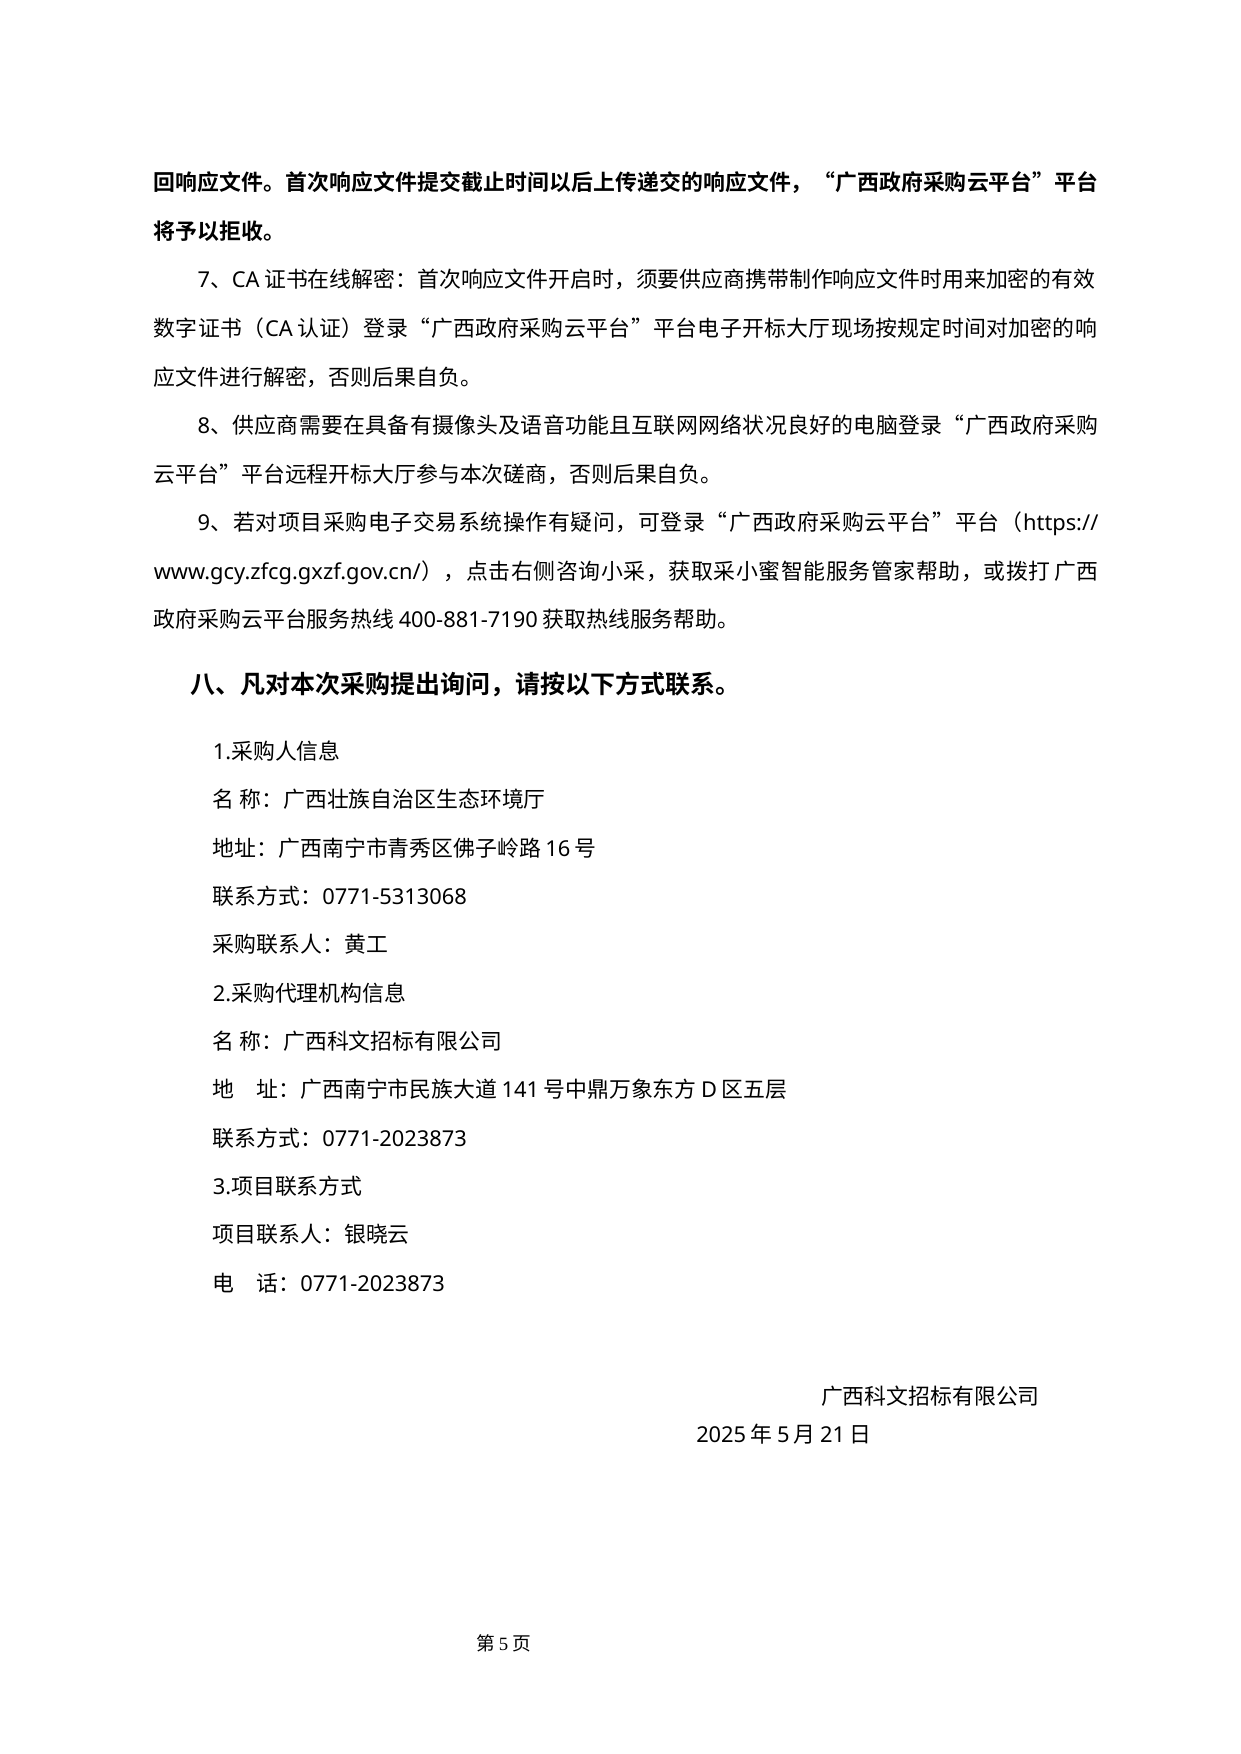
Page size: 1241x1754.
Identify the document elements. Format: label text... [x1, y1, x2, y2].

text 联系方式：0771-2023873 [153, 1120, 1098, 1153]
text 名 称：广西科文招标有限公司 [153, 1023, 1098, 1056]
text 八、凡对本次采购提出询问，请按以下方式联系。 [153, 650, 1098, 715]
text 名 称：广西壮族自治区生态环境厅 [153, 782, 1098, 814]
text 电 话：0771-2023873 [153, 1265, 1098, 1298]
text 地 址：广西南宁市民族大道141号中鼎万象东方D区五层 [153, 1072, 1098, 1104]
text 8、供应商需要在具备有摄像头及语音功能且互联网网络状况良好的电脑登录“广西政府采购云平台”平台远程开标大厅参与本次磋商，否则后果自负。 [153, 407, 1098, 489]
text 1.采购人信息 [153, 733, 1098, 766]
text 广西科文招标有限公司 [153, 1378, 1098, 1411]
text 2.采购代理机构信息 [153, 975, 1098, 1008]
text 7、CA证书在线解密：首次响应文件开启时，须要供应商携带制作响应文件时用来加密的有效数字证书（CA认证）登录“广西政府采购云平台”平台电子开标大厅现场按规定时间对加密的响应文件进行解密，否则后果自负。 [153, 262, 1098, 392]
text 9、若对项目采购电子交易系统操作有疑问，可登录“广西政府采购云平台”平台（https://www.gcy.zfcg.gxzf.gov.cn/），点击右侧咨询小采，获取采小蜜智能服务管家帮助，或拨打广西政府采购云平台服务热线400-881-7190获取热线服务帮助。 [153, 504, 1098, 634]
text 3.项目联系方式 [153, 1168, 1098, 1201]
text 联系方式：0771-5313068 [153, 878, 1098, 911]
text 2025年5月21日 [178, 1411, 1098, 1451]
text 采购联系人：黄工 [153, 927, 1098, 959]
text 项目联系人：银晓云 [153, 1217, 1098, 1249]
text 地址：广西南宁市青秀区佛子岭路16号 [153, 830, 1098, 863]
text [153, 164, 1098, 246]
